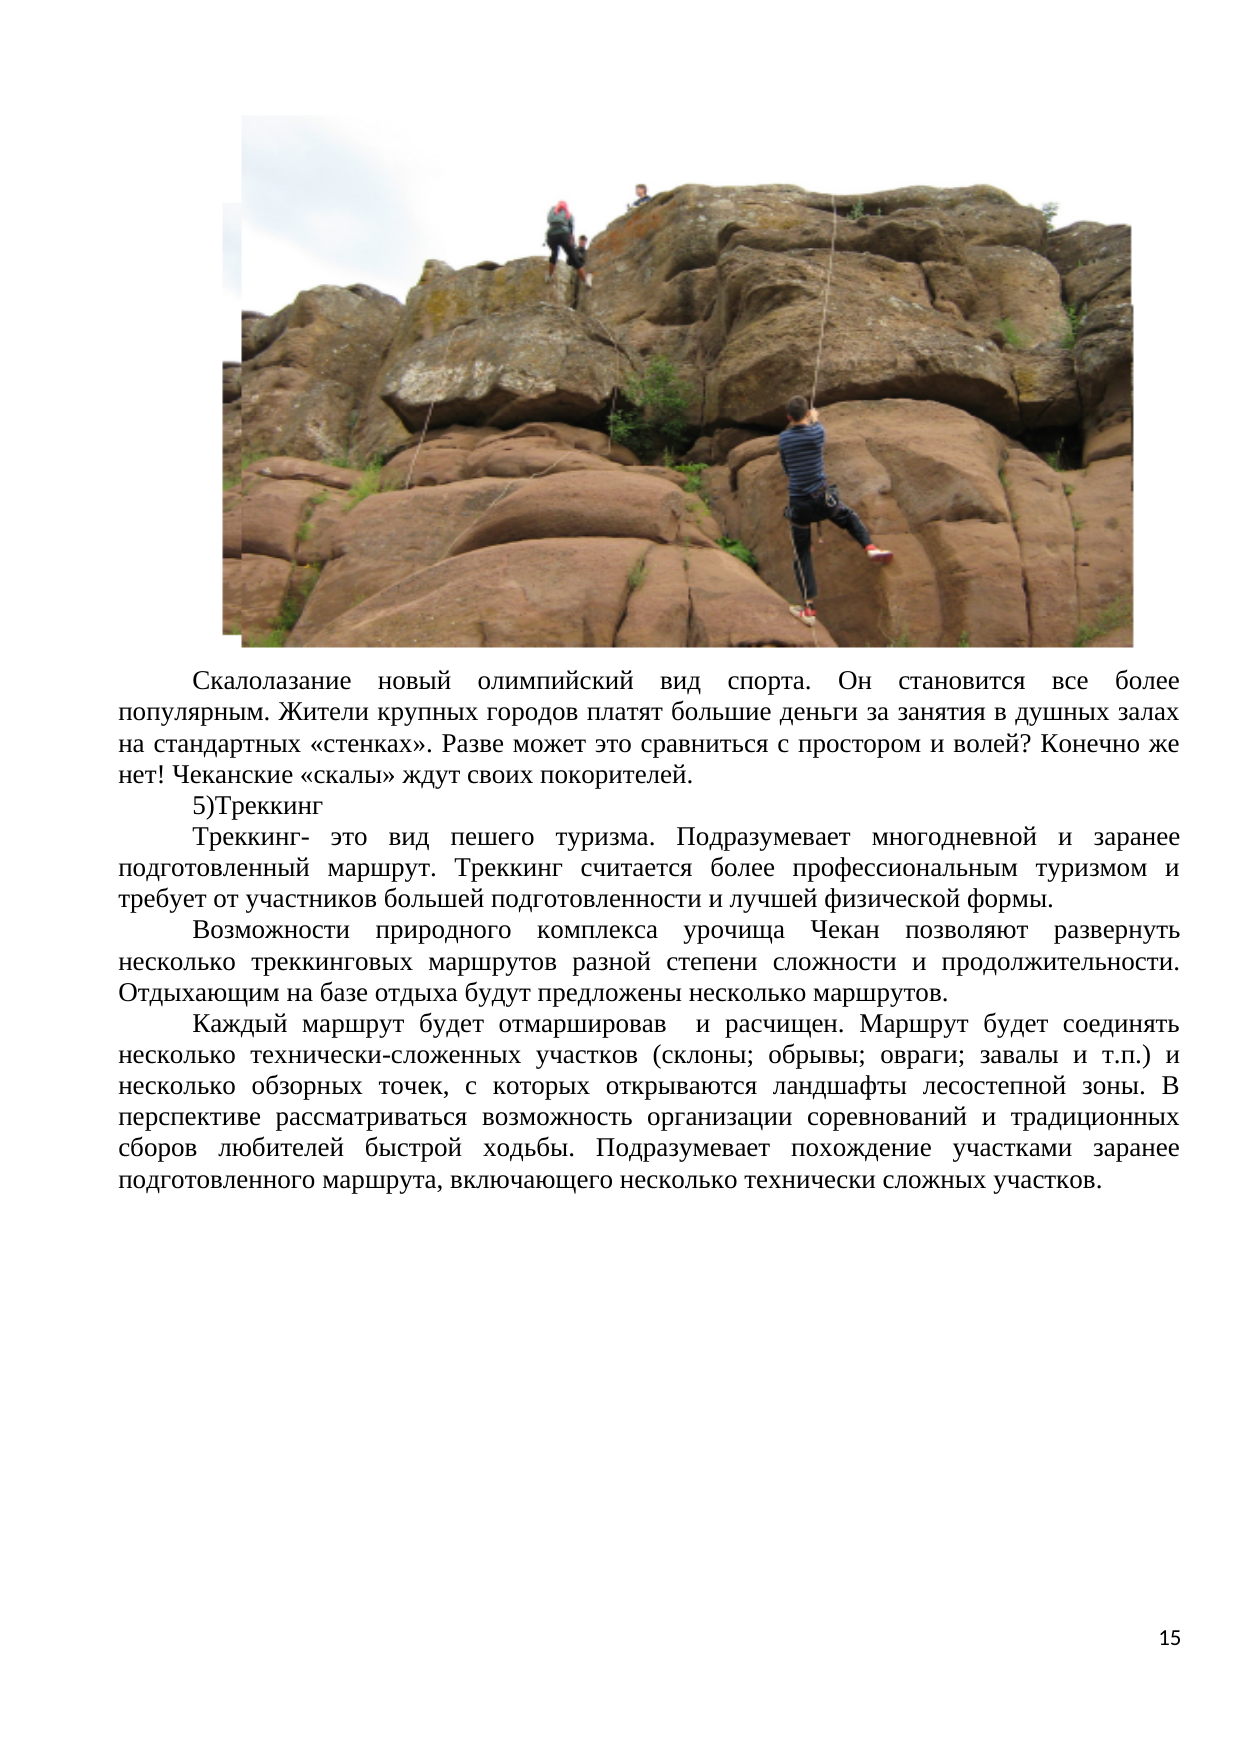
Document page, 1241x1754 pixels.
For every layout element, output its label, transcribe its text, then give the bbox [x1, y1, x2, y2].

text Возможности природного комплекса урочища Чекан позволяют развернуть несколько треккинговых маршрутов разной степени сложности и продолжительности. Отдыхающим на базе отдыха будут предложены несколько маршрутов. [118, 913, 1181, 1007]
text Скалолазание новый олимпийский вид спорта. Он становится все более популярным. Жители крупных городов платят большие деньги за занятия в душных залах на стандартных «стенках». Разве может это сравниться с простором и волей? Конечно же нет! Чеканские «скалы» ждут своих покорителей. [118, 664, 1181, 789]
text Каждый маршрут будет отмаршировав и расчищен. Маршрут будет соединять несколько технически-сложенных участков (склоны; обрывы; овраги; завалы и т.п.) и несколько обзорных точек, с которых открываются ландшафты лесостепной зоны. В перспективе рассматриваться возможность организации соревнований и традиционных сборов любителей быстрой ходьбы. Подразумевает похождение участками заранее подготовленного маршрута, включающего несколько технически сложных участков. [118, 1007, 1181, 1194]
text 5)Треккинг [118, 789, 1181, 820]
text Треккинг- это вид пешего туризма. Подразумевает многодневной и заранее подготовленный маршрут. Треккинг считается более профессиональным туризмом и требует от участников большей подготовленности и лучшей физической формы. [118, 820, 1181, 913]
